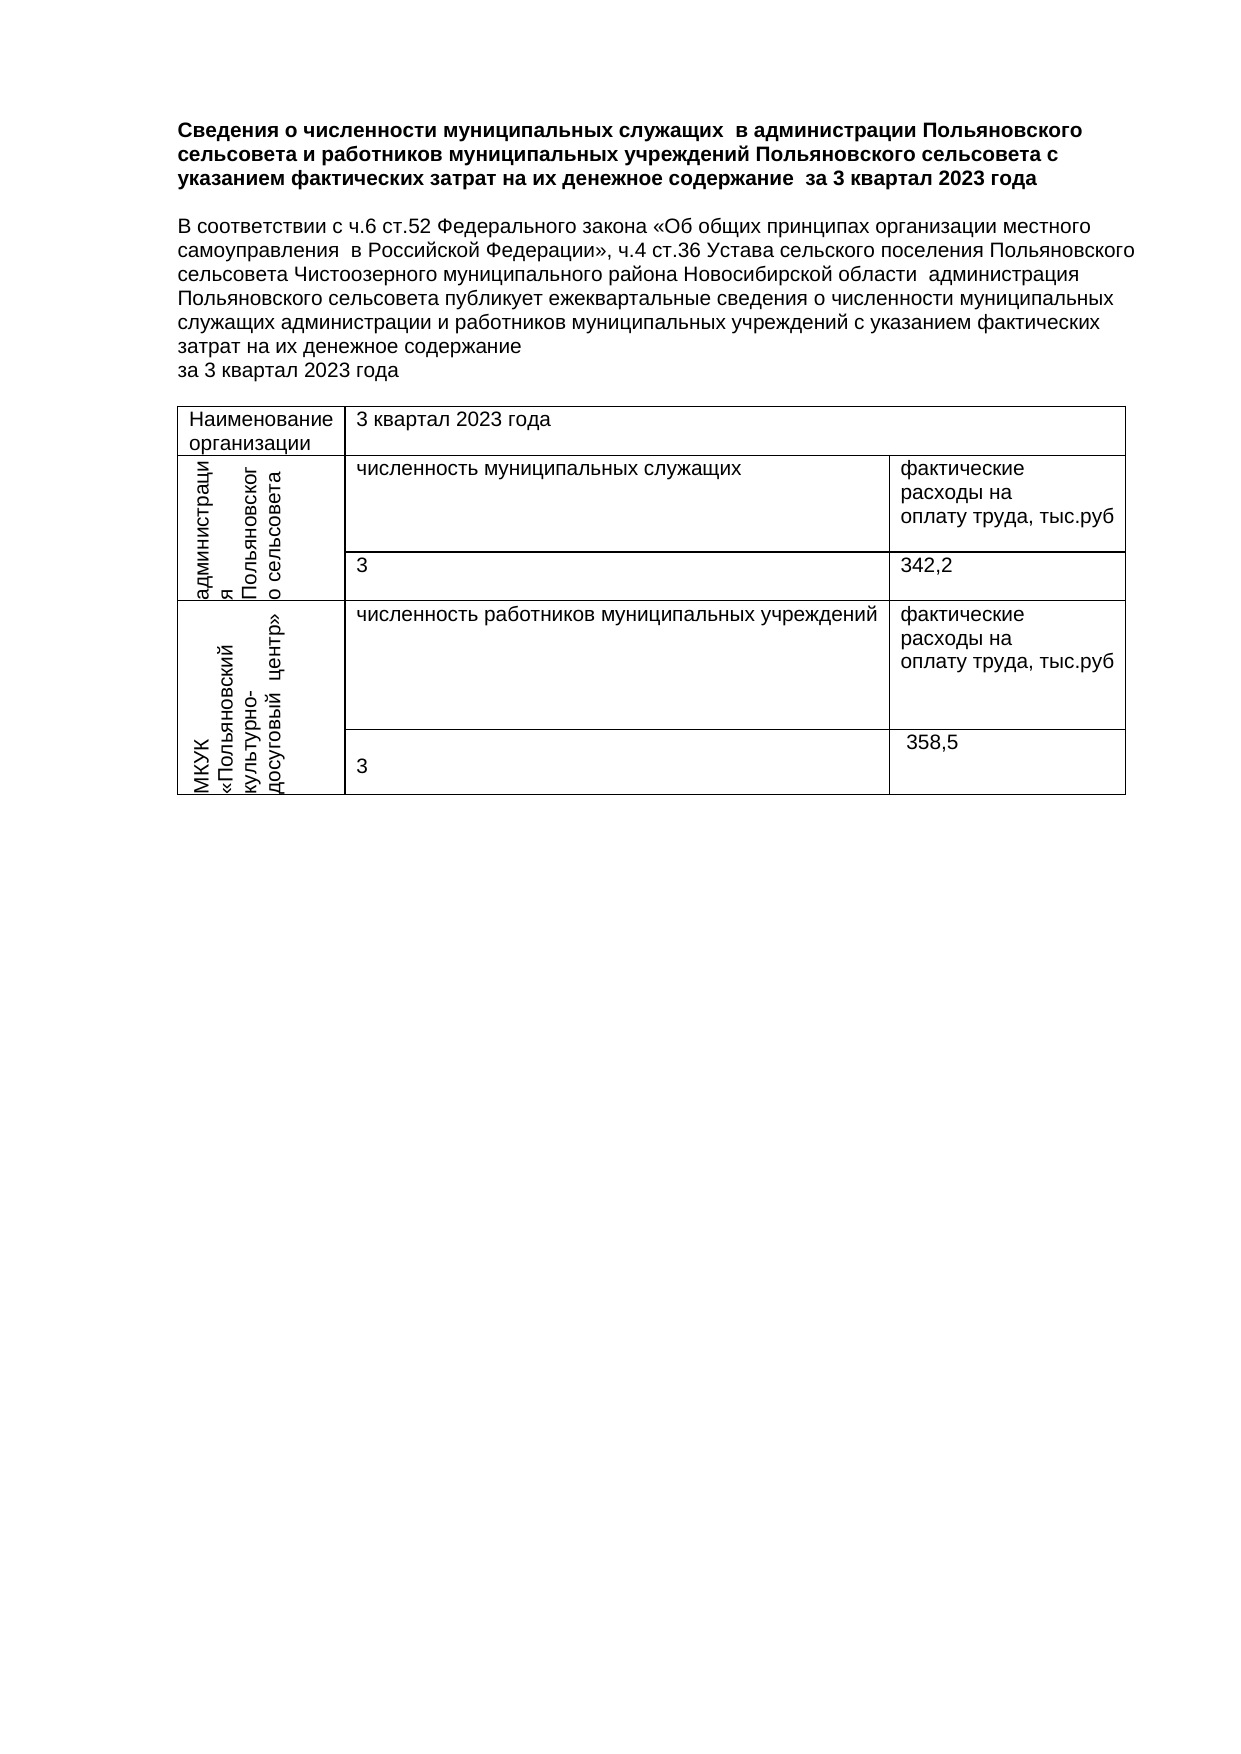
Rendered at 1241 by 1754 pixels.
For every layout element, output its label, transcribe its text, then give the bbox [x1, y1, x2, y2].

text В соответствии с ч.6 ст.52 Федерального закона «Об общих принципах организации местного самоуправления в Российской Федерации», ч.4 ст.36 Устава сельского поселения Польяновского сельсовета Чистоозерного муниципального района Новосибирской области администрация Польяновского сельсовета публикует ежеквартальные сведения о численности муниципальных служащих администрации и работников муниципальных учреждений с указанием фактических затрат на их денежное содержание [177, 214, 1152, 358]
text за 3 квартал 2023 года [177, 358, 1152, 382]
table_cell 3 [346, 730, 889, 794]
table_cell численность работников муниципальных учреждений [346, 601, 889, 729]
table_header Наименование организации [178, 407, 344, 454]
table_cell 358,5 [890, 730, 1125, 794]
table_cell администрация Польяновского сельсовета [178, 456, 344, 600]
table_header 3 квартал 2023 года [346, 407, 1125, 454]
table_cell численность муниципальных служащих [346, 456, 889, 551]
text Сведения о численности муниципальных служащих в администрации Польяновского сельсовета и работников муниципальных учреждений Польяновского сельсовета с указанием фактических затрат на их денежное содержание за 3 квартал 2023 года [177, 118, 1152, 190]
table_cell фактические расходы на оплату труда, тыс.руб [890, 456, 1125, 551]
table_cell МКУК «Польяновский культурно-досуговый центр» [178, 601, 344, 794]
table_cell 342,2 [890, 553, 1125, 600]
table_cell 3 [346, 553, 889, 600]
table_cell фактические расходы на оплату труда, тыс.руб [890, 601, 1125, 729]
